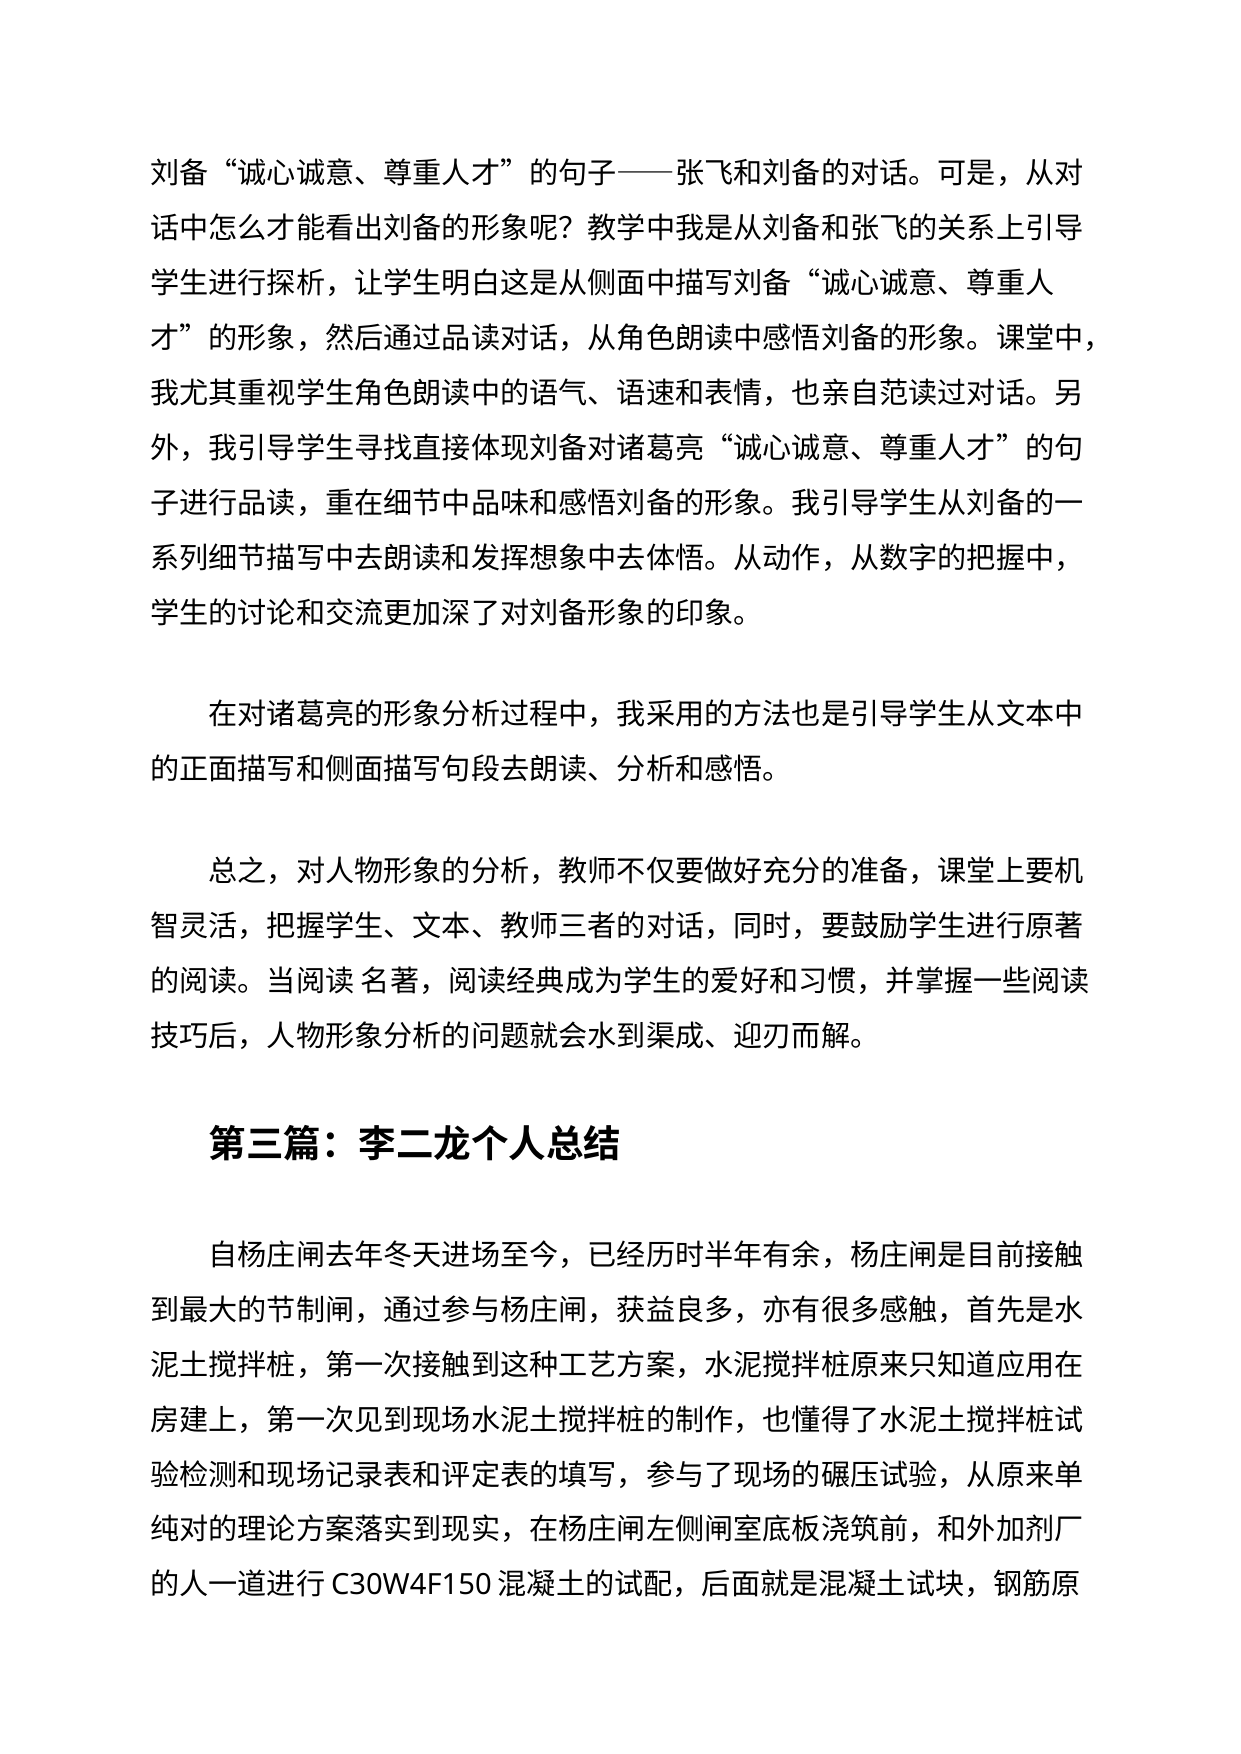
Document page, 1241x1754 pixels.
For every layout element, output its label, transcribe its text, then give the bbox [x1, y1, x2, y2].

text 总之，对人物形象的分析，教师不仅要做好充分的准备，课堂上要机智灵活，把握学生、文本、教师三者的对话，同时，要鼓励学生进行原著的阅读。当阅读 名著，阅读经典成为学生的爱好和习惯，并掌握一些阅读技巧后，人物形象分析的问题就会水到渠成、迎刃而解。 [150, 848, 1090, 1054]
text 在对诸葛亮的形象分析过程中，我采用的方法也是引导学生从文本中的正面描写和侧面描写句段去朗读、分析和感悟。 [150, 691, 1090, 788]
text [150, 1231, 1090, 1603]
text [150, 150, 1090, 631]
text 第三篇：李二龙个人总结 [150, 1114, 1090, 1168]
